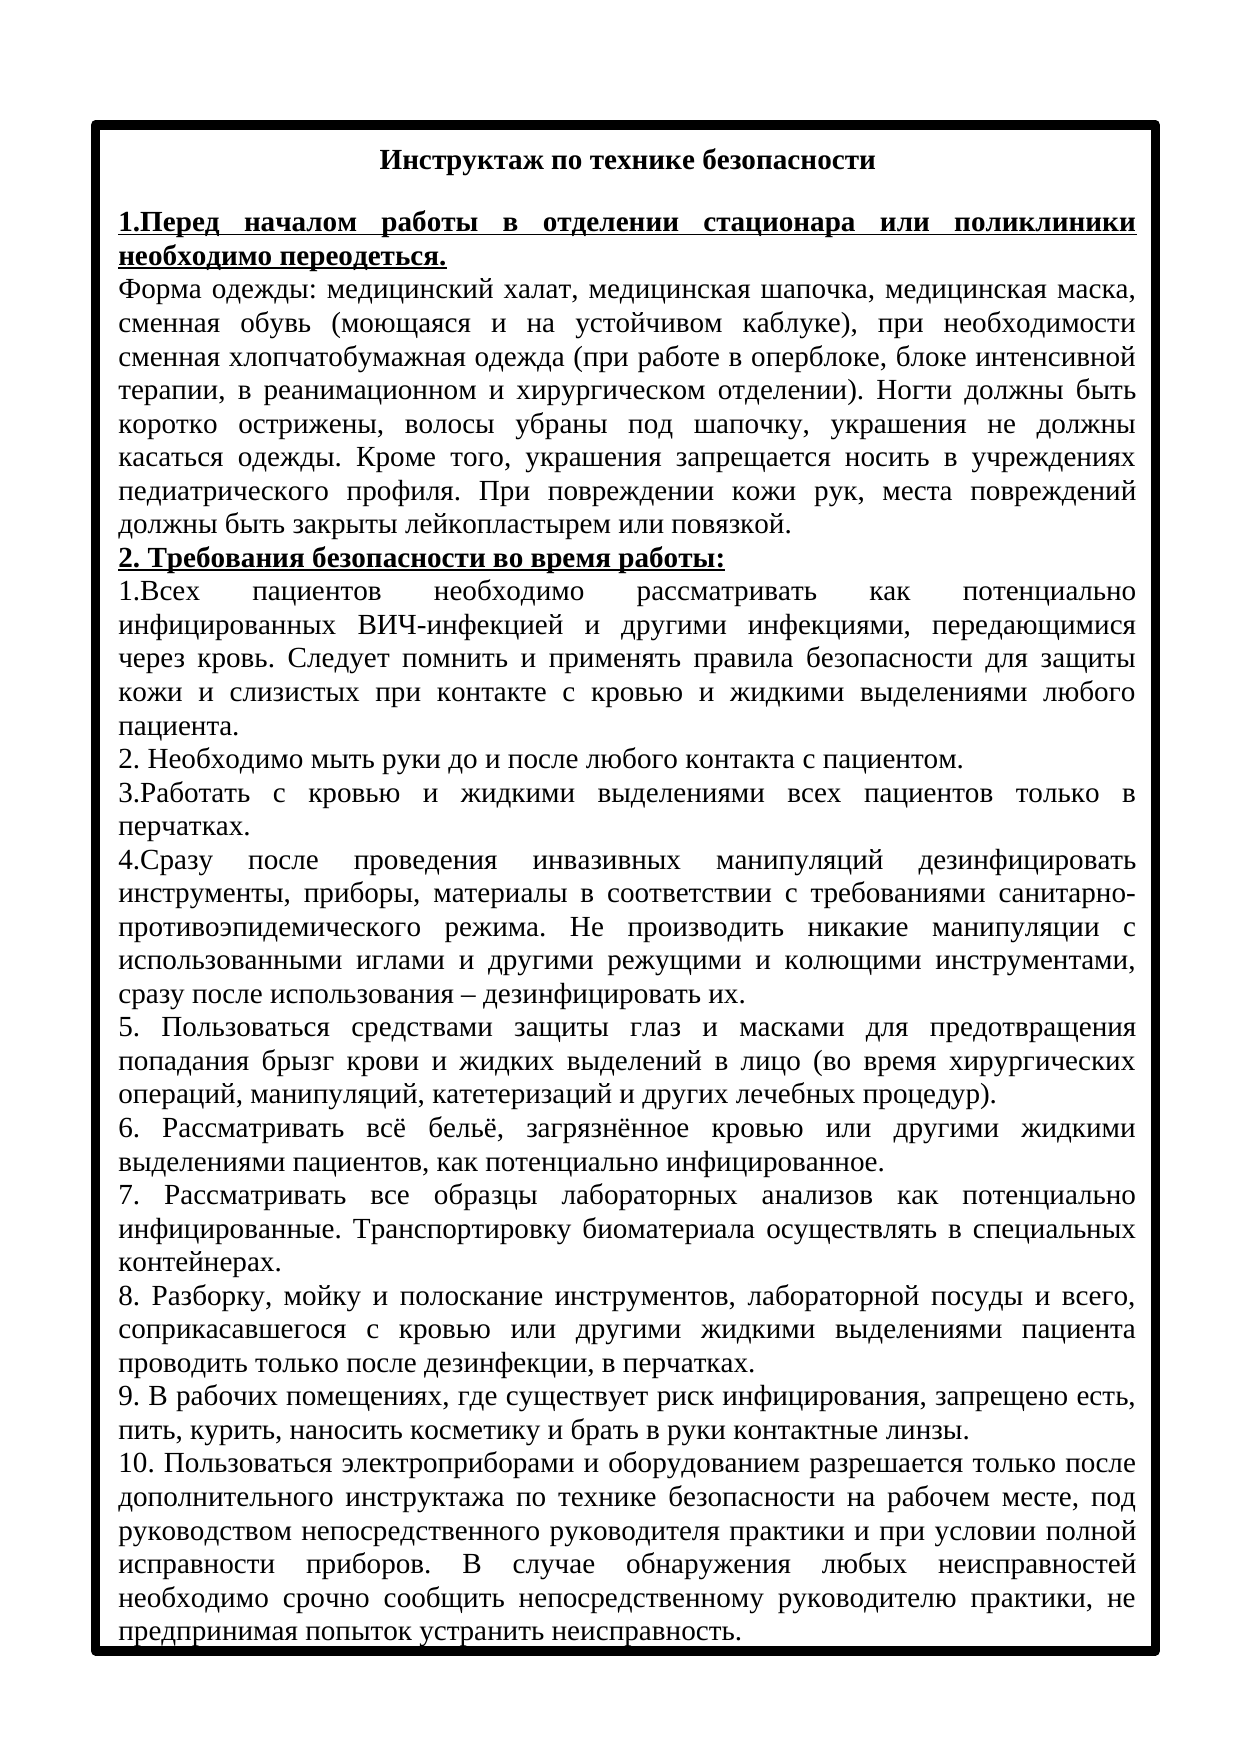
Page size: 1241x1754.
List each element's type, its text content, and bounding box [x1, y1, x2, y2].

text 2. Необходимо мыть руки до и после любого контакта с пациентом. [118, 741, 1137, 775]
text Форма одежды: медицинский халат, медицинская шапочка, медицинская маска, сменная обувь (моющаяся и на устойчивом каблуке), при необходимости сменная хлопчатобумажная одежда (при работе в оперблоке, блоке интенсивной терапии, в реанимационном и хирургическом отделении). Ногти должны быть коротко острижены, волосы убраны под шапочку, украшения не должны касаться одежды. Кроме того, украшения запрещается носить в учреждениях педиатрического профиля. При повреждении кожи рук, места повреждений должны быть закрыты лейкопластырем или повязкой. [118, 272, 1137, 540]
text 5. Пользоваться средствами защиты глаз и масками для предотвращения попадания брызг крови и жидких выделений в лицо (во время хирургических операций, манипуляций, катетеризаций и других лечебных процедур). [118, 1009, 1137, 1110]
text 10. Пользоваться электроприборами и оборудованием разрешается только после дополнительного инструктажа по технике безопасности на рабочем месте, под руководством непосредственного руководителя практики и при условии полной исправности приборов. В случае обнаружения любых неисправностей необходимо срочно сообщить непосредственному руководителю практики, не предпринимая попыток устранить неисправность. [118, 1446, 1137, 1647]
text Инструктаж по технике безопасности [118, 142, 1137, 176]
text 7. Рассматривать все образцы лабораторных анализов как потенциально инфицированные. Транспортировку биоматериала осуществлять в специальных контейнерах. [118, 1177, 1137, 1278]
text 1.Всех пациентов необходимо рассматривать как потенциально инфицированных ВИЧ-инфекцией и другими инфекциями, передающимися через кровь. Следует помнить и применять правила безопасности для защиты кожи и слизистых при контакте с кровью и жидкими выделениями любого пациента. [118, 573, 1137, 741]
text 4.Сразу после проведения инвазивных манипуляций дезинфицировать инструменты, приборы, материалы в соответствии с требованиями санитарно-противоэпидемического режима. Не производить никакие манипуляции с использованными иглами и другими режущими и колющими инструментами, сразу после использования – дезинфицировать их. [118, 842, 1137, 1009]
text 3.Работать с кровью и жидкими выделениями всех пациентов только в перчатках. [118, 775, 1137, 842]
text 1.Перед началом работы в отделении стационара или поликлиники необходимо переодеться. [118, 235, 1137, 272]
text 6. Рассматривать всё бельё, загрязнённое кровью или другими жидкими выделениями пациентов, как потенциально инфицированное. [118, 1110, 1137, 1177]
text 2. Требования безопасности во время работы: [118, 540, 1137, 573]
text 1.Перед началом работы в отделении стационара или поликлиники необходимо переодеться. [118, 204, 1137, 234]
text 8. Разборку, мойку и полоскание инструментов, лабораторной посуды и всего, соприкасавшегося с кровью или другими жидкими выделениями пациента проводить только после дезинфекции, в перчатках. [118, 1278, 1137, 1378]
text 9. В рабочих помещениях, где существует риск инфицирования, запрещено есть, пить, курить, наносить косметику и брать в руки контактные линзы. [118, 1378, 1137, 1446]
